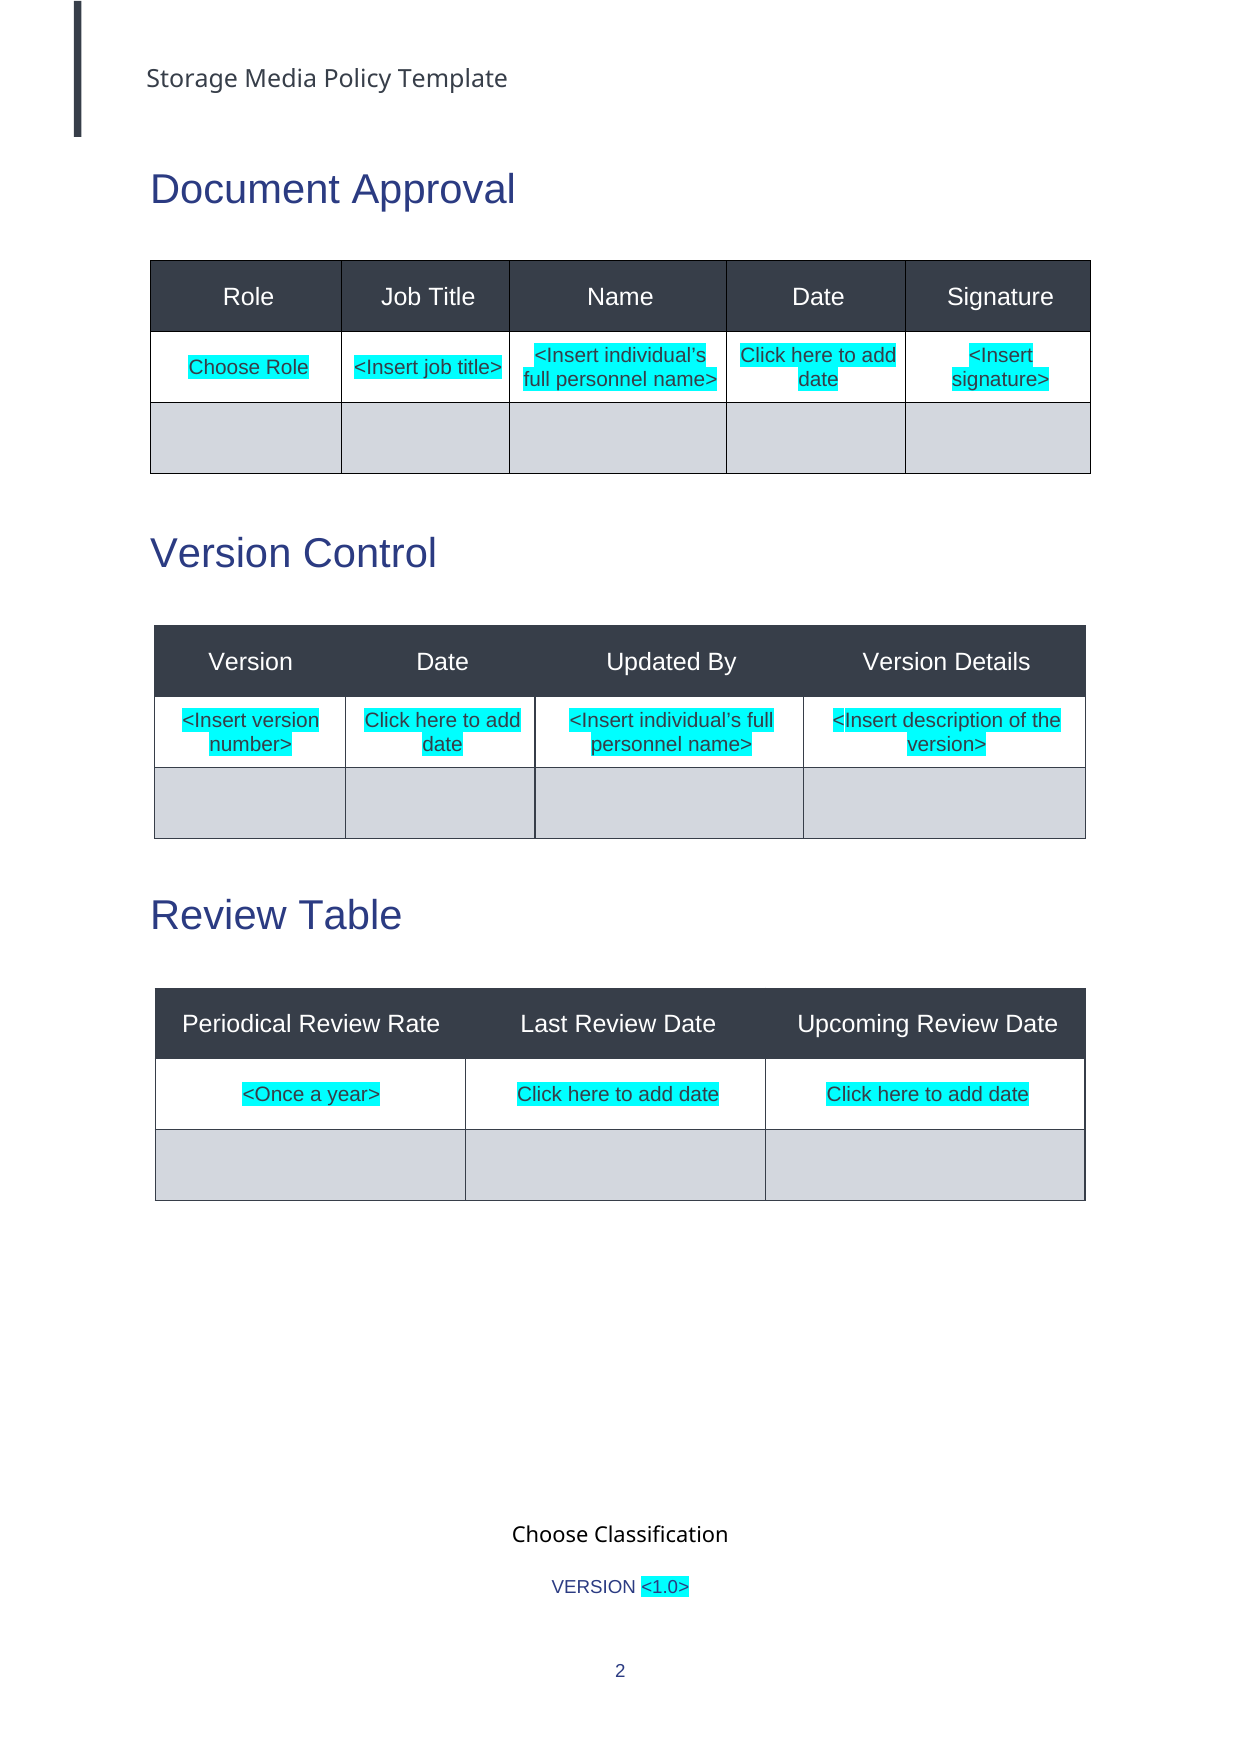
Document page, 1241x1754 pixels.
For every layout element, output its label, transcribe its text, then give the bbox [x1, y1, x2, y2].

table_header Date [727, 261, 905, 331]
table_cell [466, 1130, 765, 1200]
table_cell [346, 697, 534, 767]
table_header Date [346, 626, 534, 696]
table_cell [727, 403, 905, 473]
table_header Updated By [536, 626, 803, 696]
table_header Last Review Date [466, 989, 765, 1058]
table_cell [906, 403, 1090, 473]
table_cell [156, 1130, 465, 1200]
table_header Role [151, 261, 341, 331]
table_header Version Details [804, 626, 1085, 696]
table_cell <Insert version number> [155, 697, 345, 767]
table_cell Insert description of the version> [804, 697, 1085, 767]
table_cell [151, 332, 341, 402]
table_header Name [510, 261, 726, 331]
table_cell [536, 768, 803, 838]
table_cell [151, 403, 341, 473]
table_cell [342, 403, 509, 473]
table_header Signature [906, 261, 1090, 331]
table_cell <Insert job title> [342, 332, 509, 402]
table_cell [155, 768, 345, 838]
table_header Job Title [342, 261, 509, 331]
text Version Control [150, 528, 1238, 576]
table_header Periodical Review Rate [156, 989, 465, 1058]
table_cell [346, 768, 534, 838]
table_cell <Once a year> [156, 1059, 465, 1129]
table_header Version [155, 626, 345, 696]
table_cell Insert signature> [906, 332, 1090, 402]
table_cell <Insert individual’s full personnel name> [510, 332, 726, 402]
table_cell [510, 403, 726, 473]
text Review Table [150, 890, 1238, 938]
text Document Approval [150, 164, 1095, 212]
table_cell [727, 332, 905, 402]
table_header Upcoming Review Date [766, 989, 1084, 1058]
table_cell [804, 768, 1085, 838]
table_cell <Insert individual’s full personnel name> [536, 697, 803, 767]
table_cell [766, 1130, 1084, 1200]
